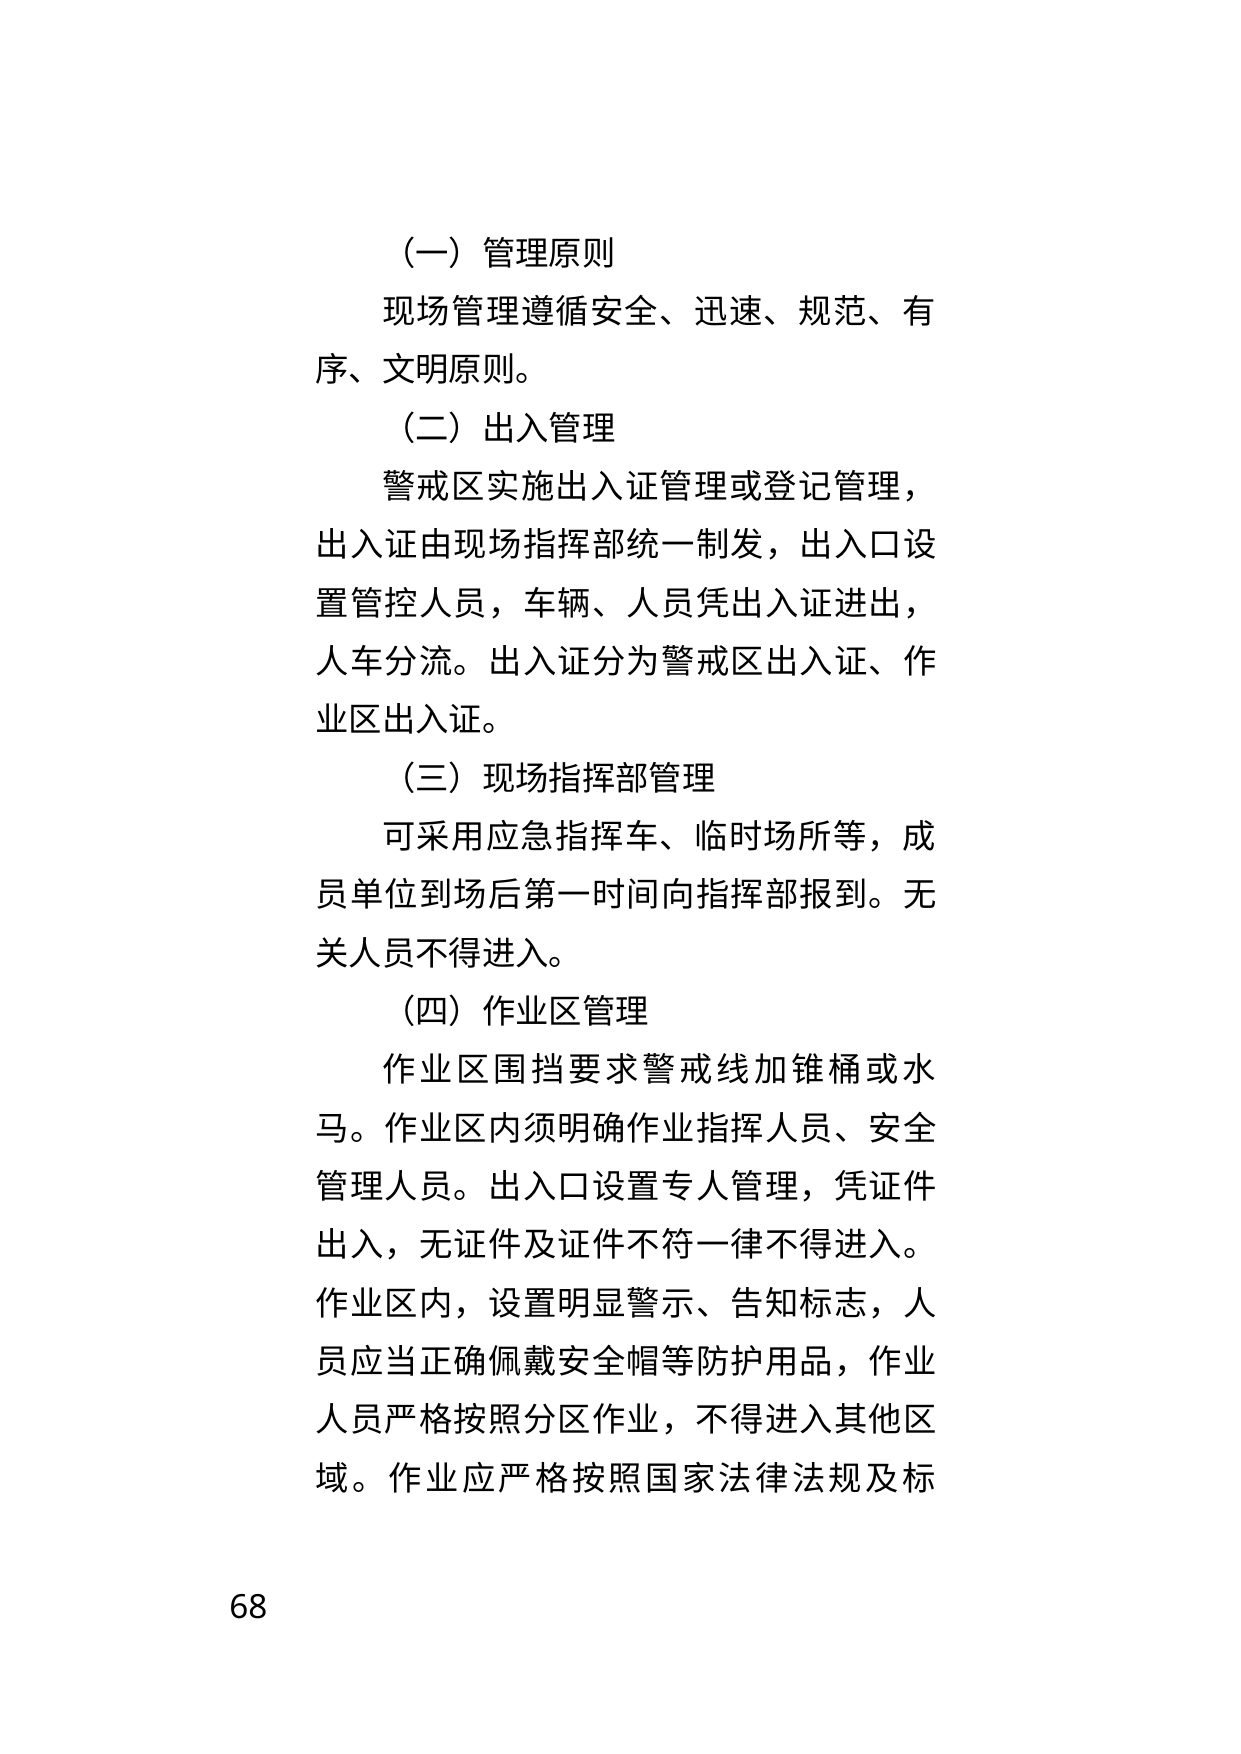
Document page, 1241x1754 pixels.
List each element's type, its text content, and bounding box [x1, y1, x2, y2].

text （二）出入管理 [315, 393, 937, 452]
text 现场管理遵循安全、迅速、规范、有序、文明原则。 [315, 277, 937, 393]
text 警戒区实施出入证管理或登记管理，出入证由现场指挥部统一制发，出入口设置管控人员，车辆、人员凭出入证进出，人车分流。出入证分为警戒区出入证、作业区出入证。 [315, 452, 937, 743]
text （四）作业区管理 [315, 977, 937, 1035]
text （三）现场指挥部管理 [315, 743, 937, 802]
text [315, 1035, 937, 1502]
text 可采用应急指挥车、临时场所等，成员单位到场后第一时间向指挥部报到。无关人员不得进入。 [315, 802, 937, 977]
text （一）管理原则 [315, 218, 937, 277]
